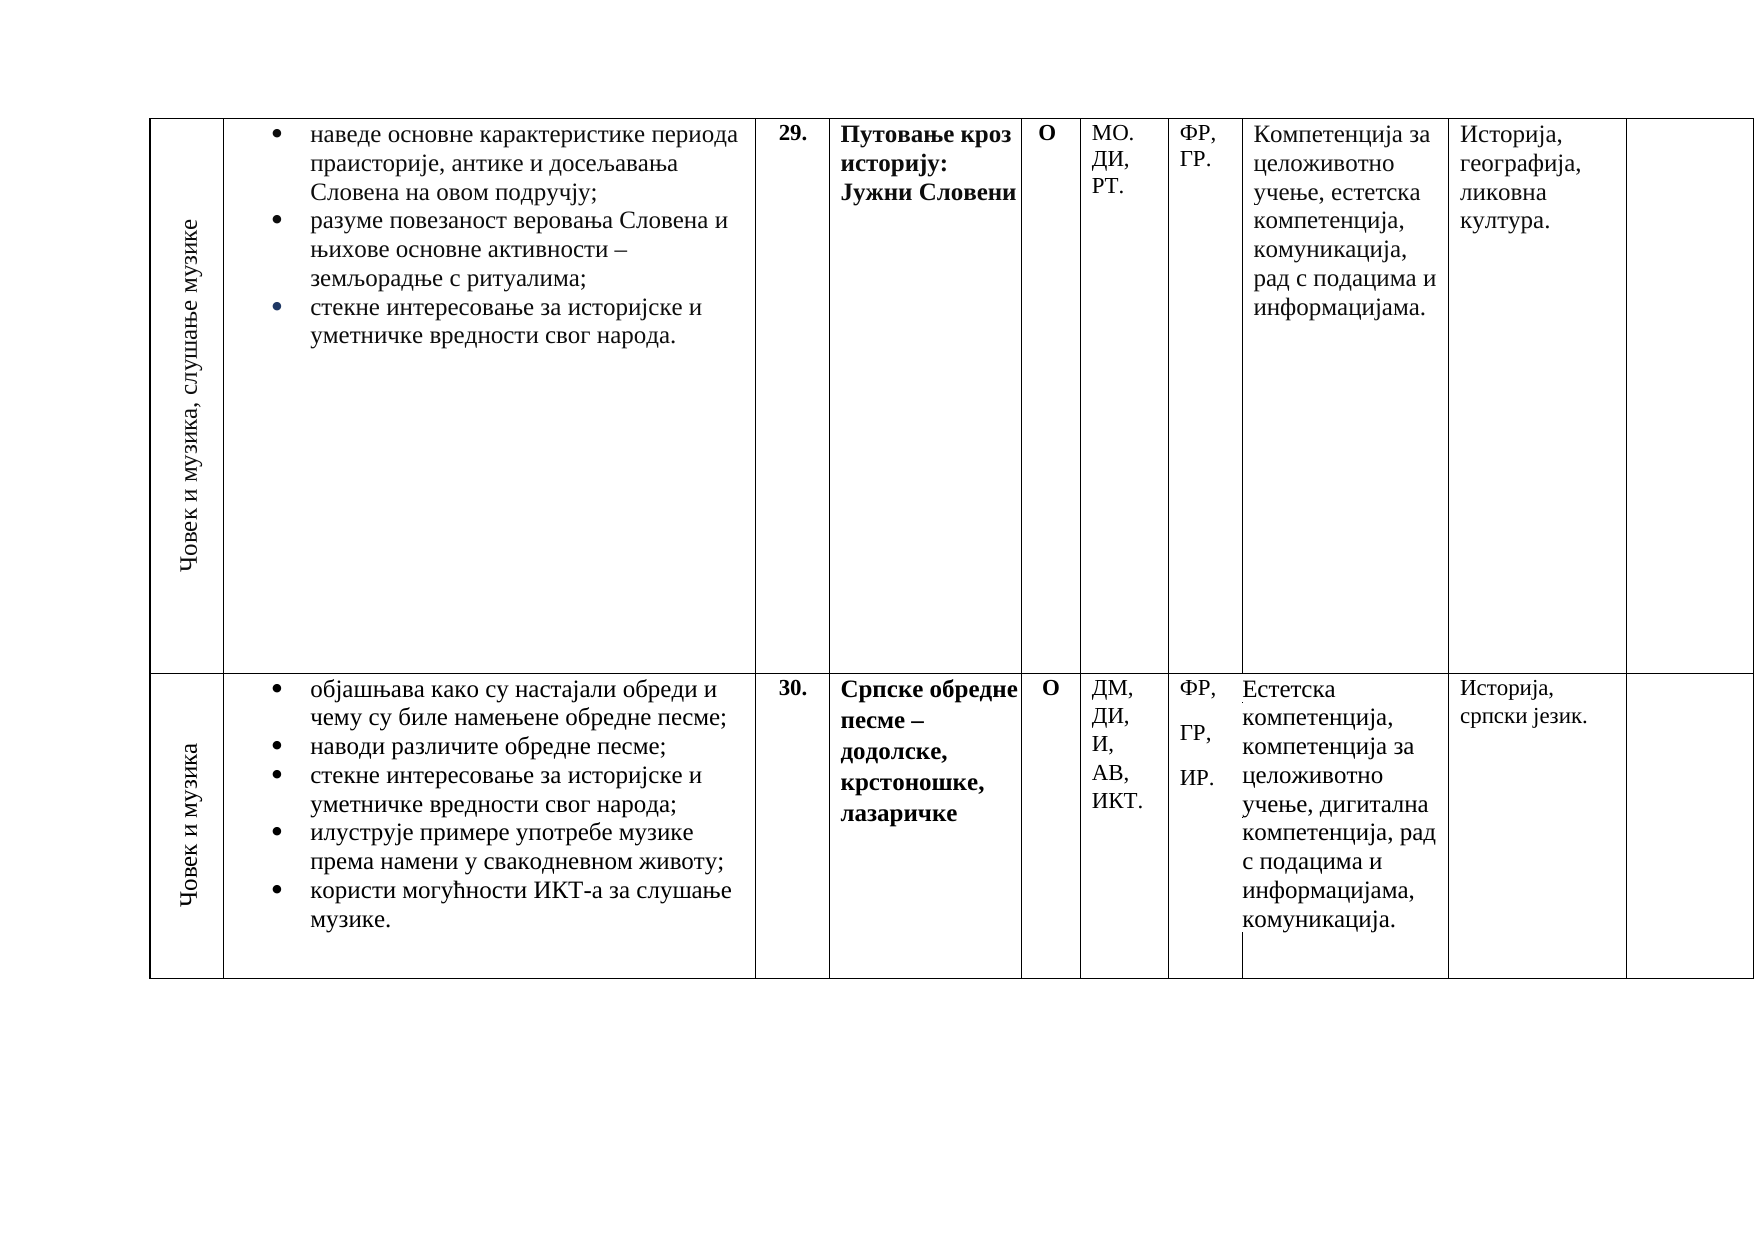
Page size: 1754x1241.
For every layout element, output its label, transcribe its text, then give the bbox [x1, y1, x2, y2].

table_cell [1627, 119, 1753, 673]
table_cell наведе основне карактеристике периода праисторије, антике и досељавања Словена на овом подручју; разуме повезаност веровања Словена и њихове основне активности – земљорадње с ритуалима; стекне интересовање за историјске и уметничке вредности свог народа. [224, 119, 755, 673]
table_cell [1449, 674, 1626, 977]
table_cell Компетенција за целоживотно учење, естетска компетенција, комуникација, рад с подацима и информацијама. [1243, 119, 1448, 673]
table_cell Историја, географија, ликовна култура. [1449, 119, 1626, 673]
table_cell О [1022, 674, 1080, 977]
table_cell Српске обредне песме – додолске, крстоношке, лазаричке [830, 674, 1021, 977]
table_cell Човек и музика, слушање музике [151, 119, 223, 673]
table_cell Човек и музика [151, 674, 223, 977]
table_cell Путовање кроз историју: Јужни Словени [830, 119, 1021, 673]
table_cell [1243, 674, 1448, 977]
table_cell ДМ, ДИ, И, АВ, ИКТ. [1081, 674, 1168, 977]
table_cell 29. [756, 119, 829, 673]
table_cell МО. ДИ, РТ. [1081, 119, 1168, 673]
table_cell О [1022, 119, 1080, 673]
table_cell [1627, 674, 1753, 977]
table_cell ФР, ГР, ИР. [1169, 674, 1242, 977]
table_cell 30. [756, 674, 829, 977]
table_cell ФР, ГР. [1169, 119, 1242, 673]
table_cell објашњава како су настајали обреди и чему су биле намењене обредне песме; наводи различите обредне песме; стекне интересовање за историјске и уметничке вредности свог народа; илуструје примере употребе музике према намени у свакодневном животу; користи могућности ИКТ-а за слушање музике. [224, 674, 755, 977]
